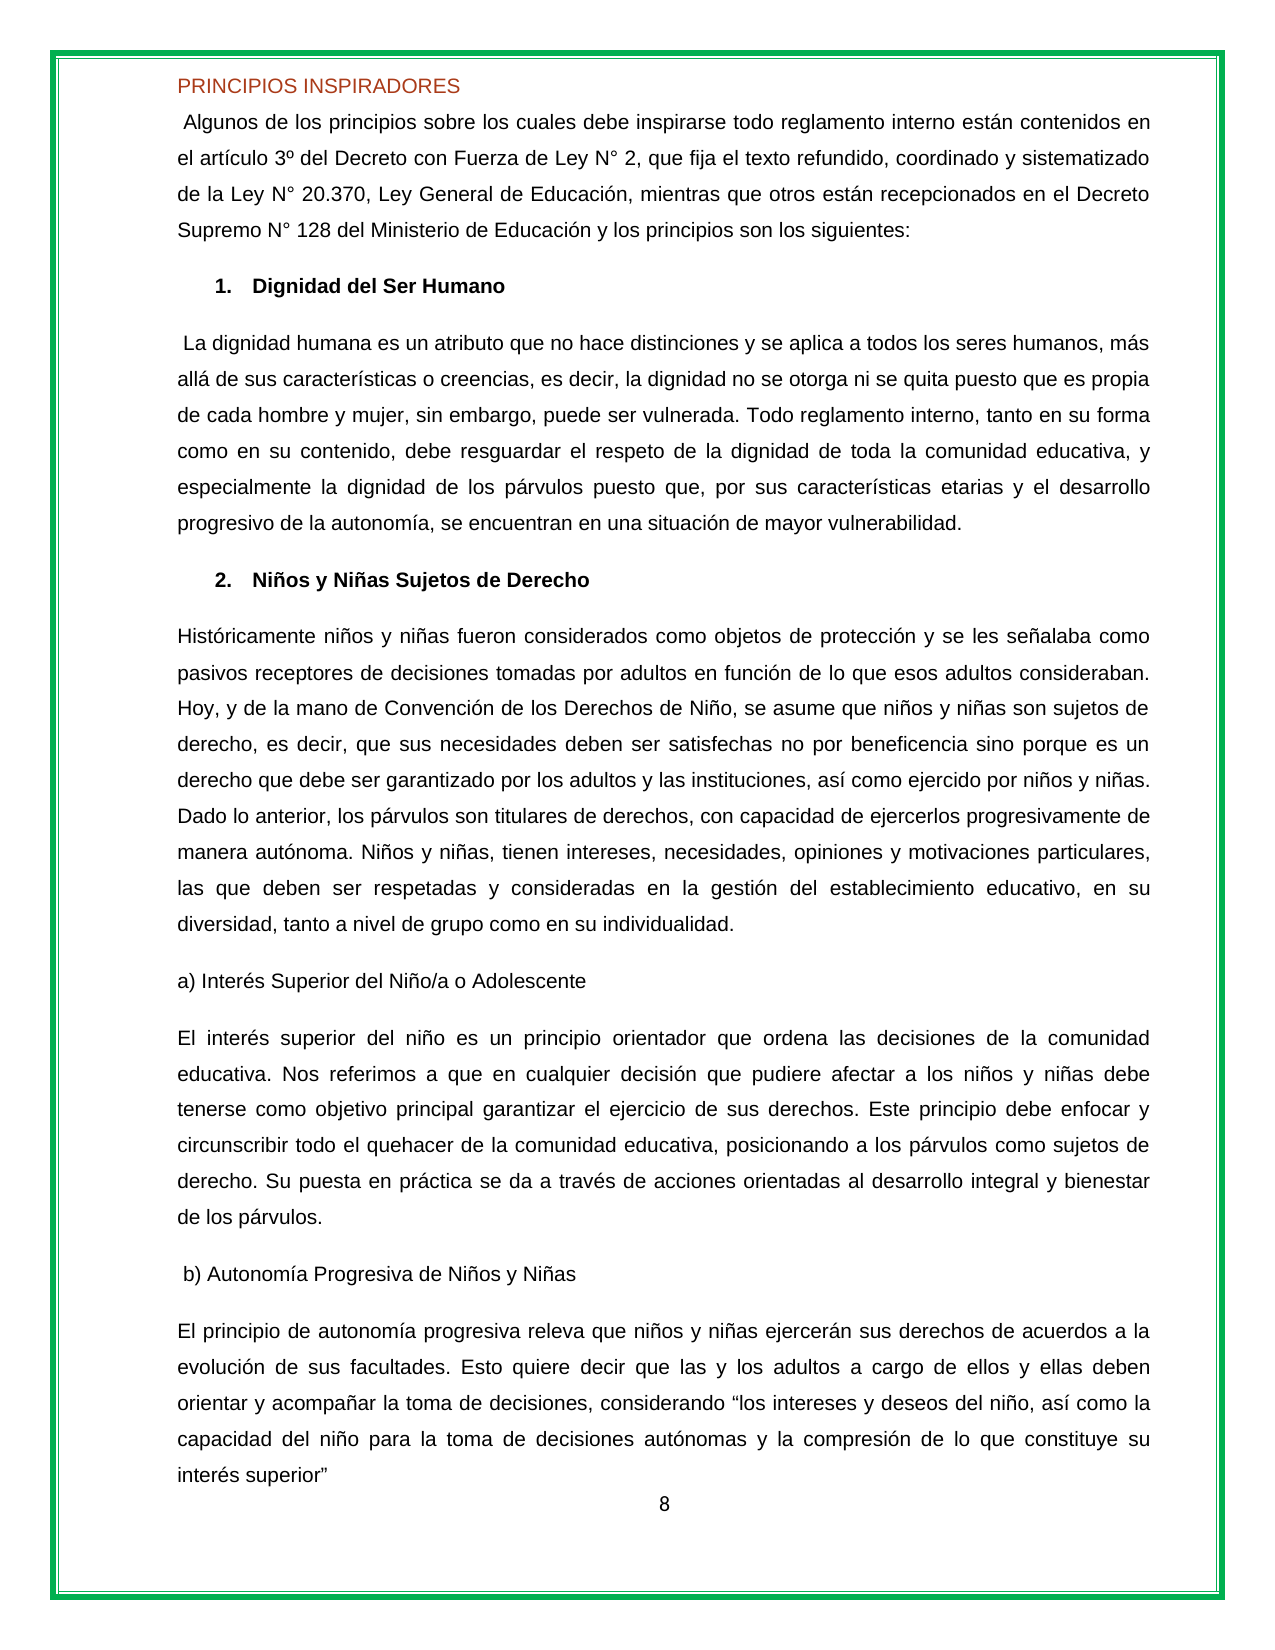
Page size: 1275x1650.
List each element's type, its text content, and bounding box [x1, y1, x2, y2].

list Dignidad del Ser Humano [214, 274, 1152, 298]
text La dignidad humana es un atributo que no hace distinciones y se aplica a todos los seres humanos, más allá de sus características o creencias, es decir, la dignidad no se otorga ni se quita puesto que es propia de cada hombre y mujer, sin embargo, puede ser vulnerada. Todo reglamento interno, tanto en su forma como en su contenido, debe resguardar el respeto de la dignidad de toda la comunidad educativa, y especialmente la dignidad de los párvulos puesto que, por sus características etarias y el desarrollo progresivo de la autonomía, se encuentran en una situación de mayor vulnerabilidad. [177, 331, 1152, 535]
text b) Autonomía Progresiva de Niños y Niñas [177, 1262, 1152, 1286]
text El principio de autonomía progresiva releva que niños y niñas ejercerán sus derechos de acuerdos a la evolución de sus facultades. Esto quiere decir que las y los adultos a cargo de ellos y ellas deben orientar y acompañar la toma de decisiones, considerando “los intereses y deseos del niño, así como la capacidad del niño para la toma de decisiones autónomas y la compresión de lo que constituye su interés superior” [177, 1319, 1152, 1486]
text El interés superior del niño es un principio orientador que ordena las decisiones de la comunidad educativa. Nos referimos a que en cualquier decisión que pudiere afectar a los niños y niñas debe tenerse como objetivo principal garantizar el ejercicio de sus derechos. Este principio debe enfocar y circunscribir todo el quehacer de la comunidad educativa, posicionando a los párvulos como sujetos de derecho. Su puesta en práctica se da a través de acciones orientadas al desarrollo integral y bienestar de los párvulos. [177, 1025, 1152, 1229]
text Algunos de los principios sobre los cuales debe inspirarse todo reglamento interno están contenidos en el artículo 3º del Decreto con Fuerza de Ley N° 2, que fija el texto refundido, coordinado y sistematizado de la Ley N° 20.370, Ley General de Educación, mientras que otros están recepcionados en el Decreto Supremo N° 128 del Ministerio de Educación y los principios son los siguientes: [162, 110, 1152, 242]
text Históricamente niños y niñas fueron considerados como objetos de protección y se les señalaba como pasivos receptores de decisiones tomadas por adultos en función de lo que esos adultos consideraban. Hoy, y de la mano de Convención de los Derechos de Niño, se asume que niños y niñas son sujetos de derecho, es decir, que sus necesidades deben ser satisfechas no por beneficencia sino porque es un derecho que debe ser garantizado por los adultos y las instituciones, así como ejercido por niños y niñas. Dado lo anterior, los párvulos son titulares de derechos, con capacidad de ejercerlos progresivamente de manera autónoma. Niños y niñas, tienen intereses, necesidades, opiniones y motivaciones particulares, las que deben ser respetadas y consideradas en la gestión del establecimiento educativo, en su diversidad, tanto a nivel de grupo como en su individualidad. [177, 624, 1152, 936]
list Niños y Niñas Sujetos de Derecho [214, 568, 1152, 592]
text a) Interés Superior del Niño/a o Adolescente [177, 969, 1152, 993]
subtitle PRINCIPIOS INSPIRADORES [177, 74, 1152, 98]
